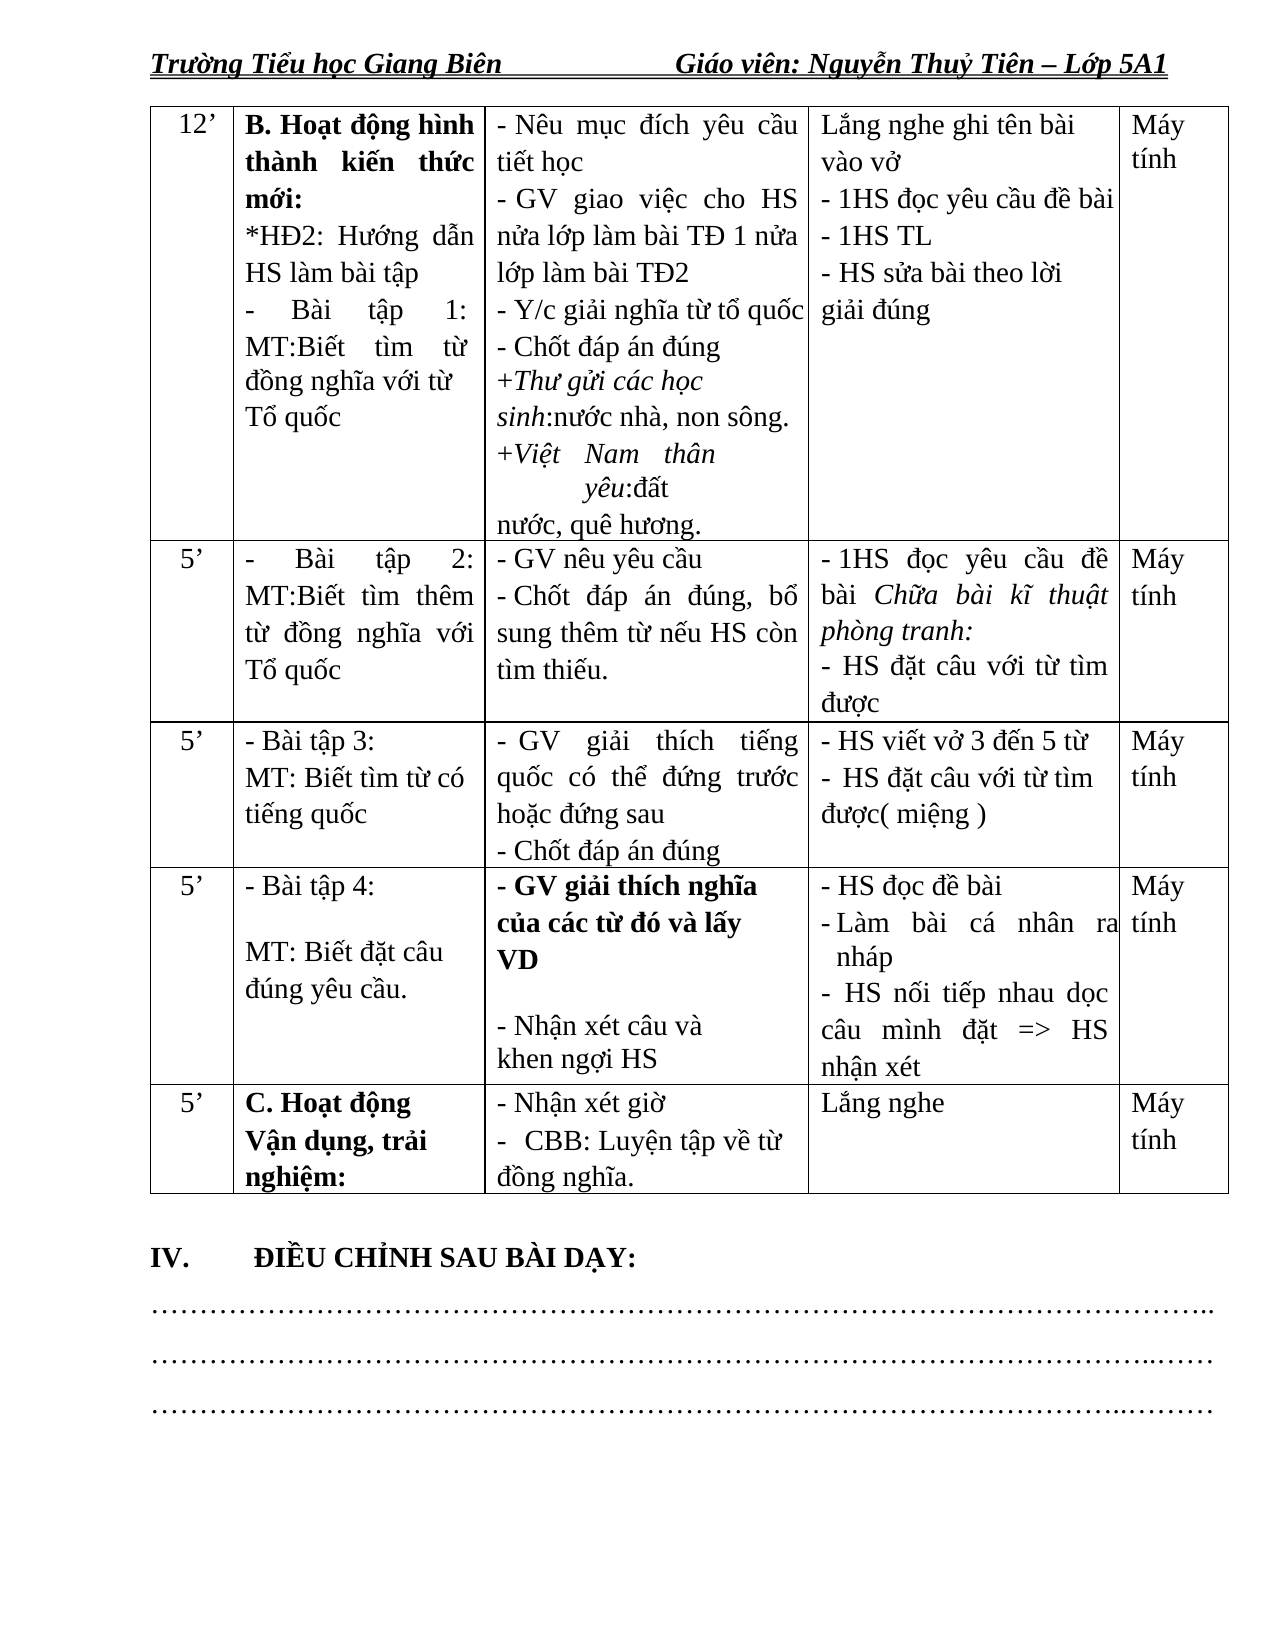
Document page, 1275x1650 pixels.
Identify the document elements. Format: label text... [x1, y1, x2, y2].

table_cell GV giải thích tiếng quốc có thể đứng trước hoặc đứng sau Chốt đáp án đúng [486, 723, 808, 867]
text ………………………………………………………………………………………..……… [150, 1386, 1271, 1420]
table_cell C. Hoạt động Vận dụng, trải nghiệm: [234, 1085, 484, 1193]
table_cell Máy tính [1120, 541, 1228, 721]
table_cell Máy tính [1120, 1085, 1228, 1193]
table_cell - Bài tập 2: MT:Biết tìm thêm từ đồng nghĩa với Tổ quốc [234, 541, 484, 721]
list ĐIỀU CHỈNH SAU BÀI DẠY: [150, 1240, 1271, 1273]
table_cell 5’ [151, 868, 233, 1084]
table_cell Lắng nghe ghi tên bài vào vở 1HS đọc yêu cầu đề bài 1HS TL HS sửa bài theo lời giải đúng [809, 107, 1119, 540]
table_cell - Bài tập 3: MT: Biết tìm từ có tiếng quốc [234, 723, 484, 867]
text …………………………………………………………………………………………..…… [150, 1336, 1271, 1369]
table_cell HS viết vở 3 đến 5 từ HS đặt câu với từ tìm được( miệng ) [809, 723, 1119, 867]
table_cell Nhận xét giờ CBB: Luyện tập về từ đồng nghĩa. [486, 1085, 808, 1193]
table_cell 1HS đọc yêu cầu đề bài Chữa bài kĩ thuật phòng tranh: HS đặt câu với từ tìm được [809, 541, 1119, 721]
table_cell B. Hoạt động hình thành kiến thức mới: *HĐ2: Hướng dẫn HS làm bài tập - Bài tập 1: MT:Biết tìm từ đồng nghĩa với từ Tổ quốc [234, 107, 484, 540]
table_cell 5’ [151, 1085, 233, 1193]
table_cell Lắng nghe [809, 1085, 1119, 1193]
text ……………………………………………………………………………………………….. [150, 1286, 1271, 1319]
table_cell 12’ [151, 107, 233, 540]
table_cell 5’ [151, 541, 233, 721]
table_cell HS đọc đề bài Làm bài cá nhân ra nháp HS nối tiếp nhau dọc câu mình đặt => HS nhận xét [809, 868, 1119, 1084]
table_cell Máy tính [1120, 868, 1228, 1084]
table_cell 5’ [151, 723, 233, 867]
table_cell - GV giải thích nghĩa của các từ đó và lấy VD - Nhận xét câu và khen ngợi HS [486, 868, 808, 1084]
table_cell - Bài tập 4: MT: Biết đặt câu đúng yêu cầu. [234, 868, 484, 1084]
table_cell GV nêu yêu cầu Chốt đáp án đúng, bổ sung thêm từ nếu HS còn tìm thiếu. [486, 541, 808, 721]
table_cell Nêu mục đích yêu cầu tiết học GV giao việc cho HS nửa lớp làm bài TĐ 1 nửa lớp làm bài TĐ2 Y/c giải nghĩa từ tổ quốc Chốt đáp án đúng +Thư gửi các học sinh:nước nhà, non sông. +Việt Nam thân yêu:đất nước, quê hương. [486, 107, 808, 540]
table_cell Máy tính [1120, 723, 1228, 867]
table_cell Máy tính [1120, 107, 1228, 540]
